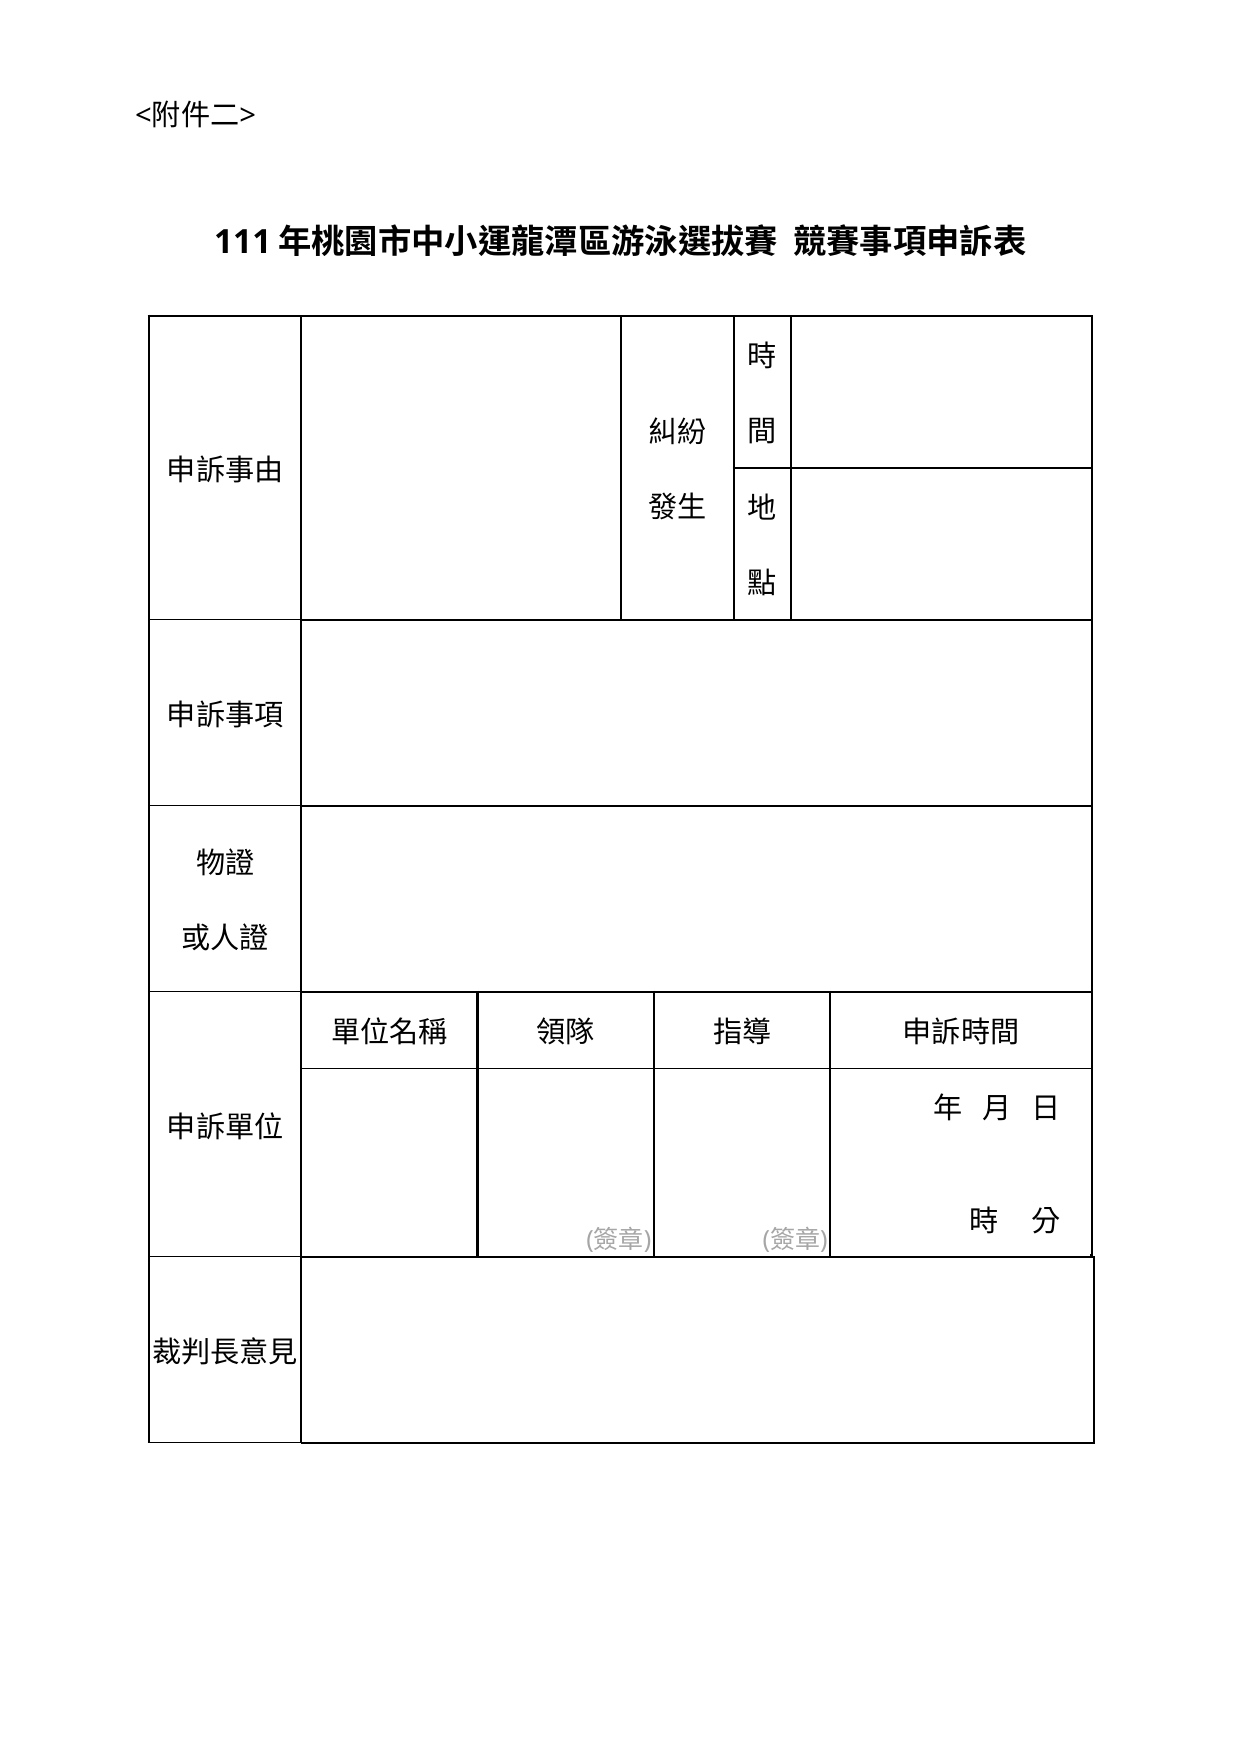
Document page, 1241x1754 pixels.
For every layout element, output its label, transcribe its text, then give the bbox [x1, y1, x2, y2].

table_cell 年 月 日 時 分 [831, 1069, 1091, 1256]
table_cell [302, 621, 1091, 804]
table_cell 領隊 [479, 993, 653, 1068]
table_cell [302, 807, 1091, 991]
table_cell [792, 469, 1091, 619]
table_cell 物證 或人證 [150, 806, 300, 991]
table_cell (簽章) [479, 1069, 653, 1256]
table_cell 申訴事項 [150, 620, 300, 804]
table_cell [302, 1069, 476, 1256]
table_cell 申訴單位 [150, 992, 300, 1256]
table_cell 裁判長意見 [150, 1257, 300, 1442]
table_cell [302, 1258, 1093, 1442]
table_header 糾紛 發生 [622, 317, 733, 619]
text 111年桃園市中小運龍潭區游泳選拔賽 競賽事項申訴表 [148, 202, 1092, 277]
table_cell 申訴時間 [831, 993, 1091, 1068]
table_cell 地點 [735, 469, 790, 619]
table_header 時間 [735, 317, 790, 467]
table_cell (簽章) [655, 1069, 829, 1256]
table_header [792, 317, 1091, 467]
table_cell 指導 [655, 993, 829, 1068]
table_header [302, 317, 620, 619]
table_header 申訴事由 [150, 317, 300, 619]
table_cell 單位名稱 [302, 993, 476, 1068]
